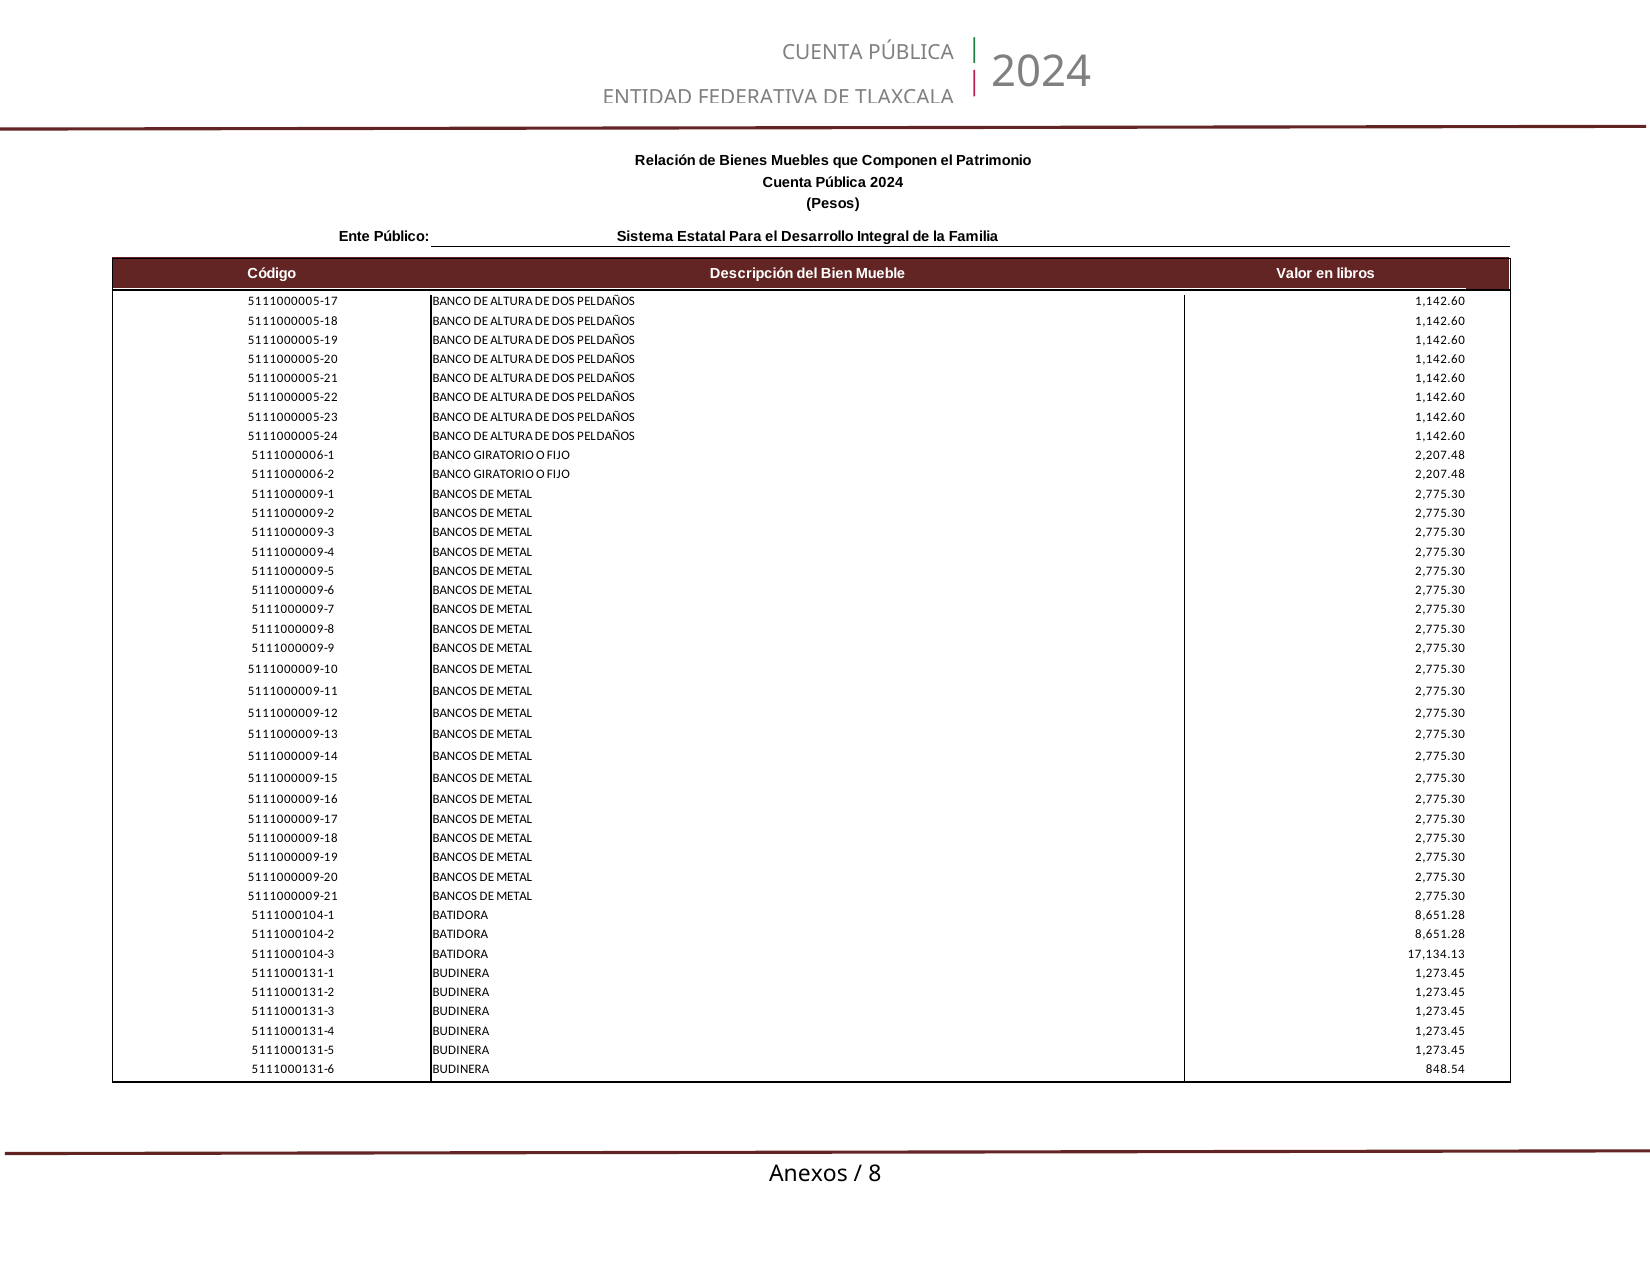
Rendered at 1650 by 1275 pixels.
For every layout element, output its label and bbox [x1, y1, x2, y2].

picture [968, 28, 985, 99]
